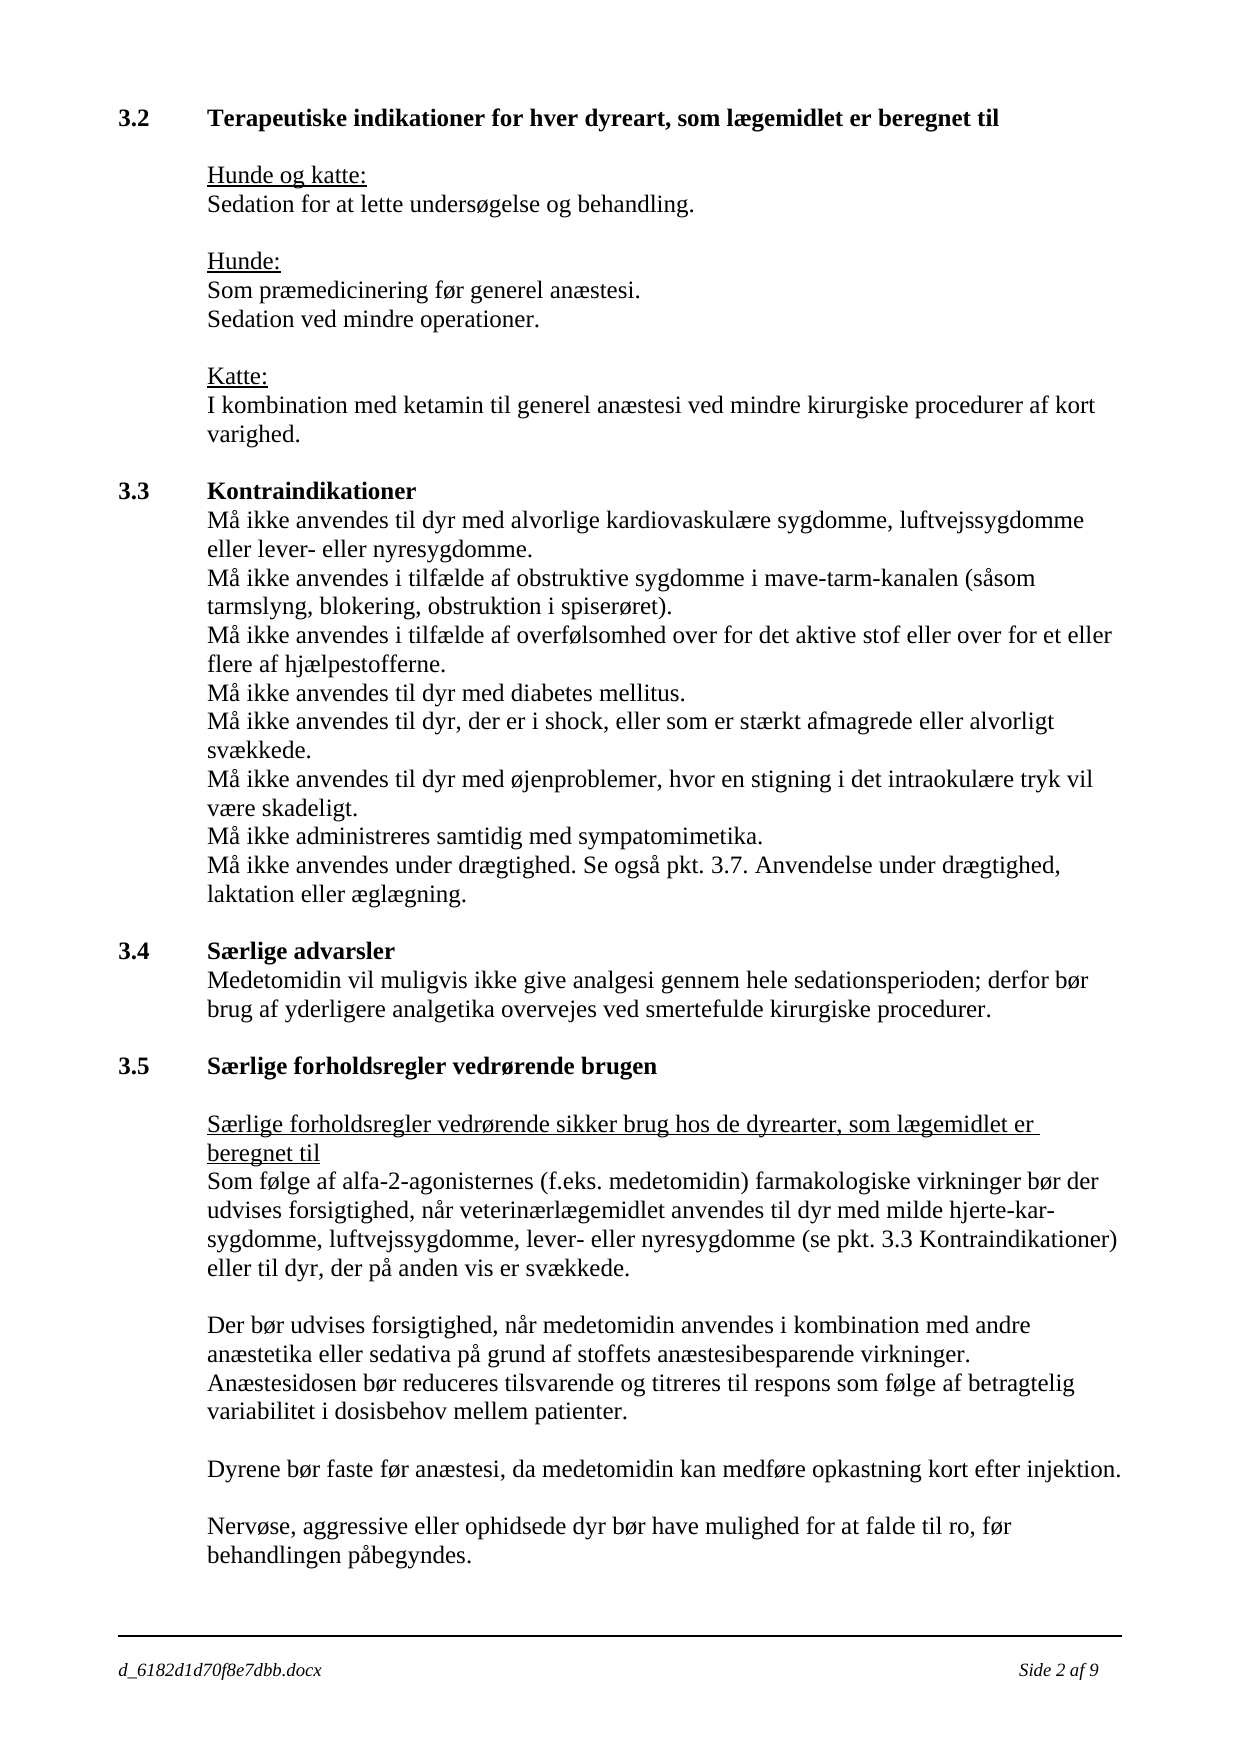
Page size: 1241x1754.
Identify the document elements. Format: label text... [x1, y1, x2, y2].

text 3.5 Særlige forholdsregler vedrørende brugen [118, 1051, 1122, 1080]
text Må ikke anvendes til dyr med diabetes mellitus. [207, 678, 1122, 706]
text Som følge af alfa-2-agonisternes (f.eks. medetomidin) farmakologiske virkninger bør der udvises forsigtighed, når veterinærlægemidlet anvendes til dyr med milde hjerte-kar-sygdomme, luftvejssygdomme, lever- eller nyresygdomme (se pkt. 3.3 Kontraindikationer) eller til dyr, der på anden vis er svækkede. [207, 1166, 1122, 1281]
text 3.3 Kontraindikationer [118, 476, 1122, 505]
text Sedation for at lette undersøgelse og behandling. [207, 189, 1122, 218]
text Hunde: [207, 246, 1122, 275]
text I kombination med ketamin til generel anæstesi ved mindre kirurgiske procedurer af kort varighed. [207, 390, 1122, 448]
text Må ikke anvendes til dyr med øjenproblemer, hvor en stigning i det intraokulære tryk vil være skadeligt. [207, 764, 1122, 821]
text Må ikke anvendes i tilfælde af overfølsomhed over for det aktive stof eller over for et eller flere af hjælpestofferne. [207, 620, 1122, 678]
text Må ikke anvendes til dyr med alvorlige kardiovaskulære sygdomme, luftvejssygdomme eller lever- eller nyresygdomme. [207, 505, 1122, 563]
text Som præmedicinering før generel anæstesi. [207, 275, 1122, 304]
text 3.4 Særlige advarsler [118, 936, 1122, 965]
text 3.2 Terapeutiske indikationer for hver dyreart, som lægemidlet er beregnet til [118, 103, 1122, 131]
text Katte: [207, 361, 1122, 390]
text Må ikke anvendes i tilfælde af obstruktive sygdomme i mave-tarm-kanalen (såsom tarmslyng, blokering, obstruktion i spiserøret). [207, 563, 1122, 620]
text Må ikke administreres samtidig med sympatomimetika. [207, 821, 1122, 850]
text Nervøse, aggressive eller ophidsede dyr bør have mulighed for at falde til ro, før behandlingen påbegyndes. [207, 1511, 1122, 1569]
text Må ikke anvendes under drægtighed. Se også pkt. 3.7. Anvendelse under drægtighed, laktation eller æglægning. [207, 850, 1122, 908]
text Medetomidin vil muligvis ikke give analgesi gennem hele sedationsperioden; derfor bør brug af yderligere analgetika overvejes ved smertefulde kirurgiske procedurer. [207, 965, 1122, 1023]
text Der bør udvises forsigtighed, når medetomidin anvendes i kombination med andre anæstetika eller sedativa på grund af stoffets anæstesibesparende virkninger. Anæstesidosen bør reduceres tilsvarende og titreres til respons som følge af betragtelig variabilitet i dosisbehov mellem patienter. [207, 1310, 1122, 1425]
text Særlige forholdsregler vedrørende sikker brug hos de dyrearter, som lægemidlet er beregnet til [207, 1109, 1122, 1166]
text Sedation ved mindre operationer. [207, 304, 1122, 333]
text Må ikke anvendes til dyr, der er i shock, eller som er stærkt afmagrede eller alvorligt svækkede. [207, 706, 1122, 764]
text Dyrene bør faste før anæstesi, da medetomidin kan medføre opkastning kort efter injektion. [207, 1454, 1122, 1483]
text Hunde og katte: [207, 160, 1122, 189]
